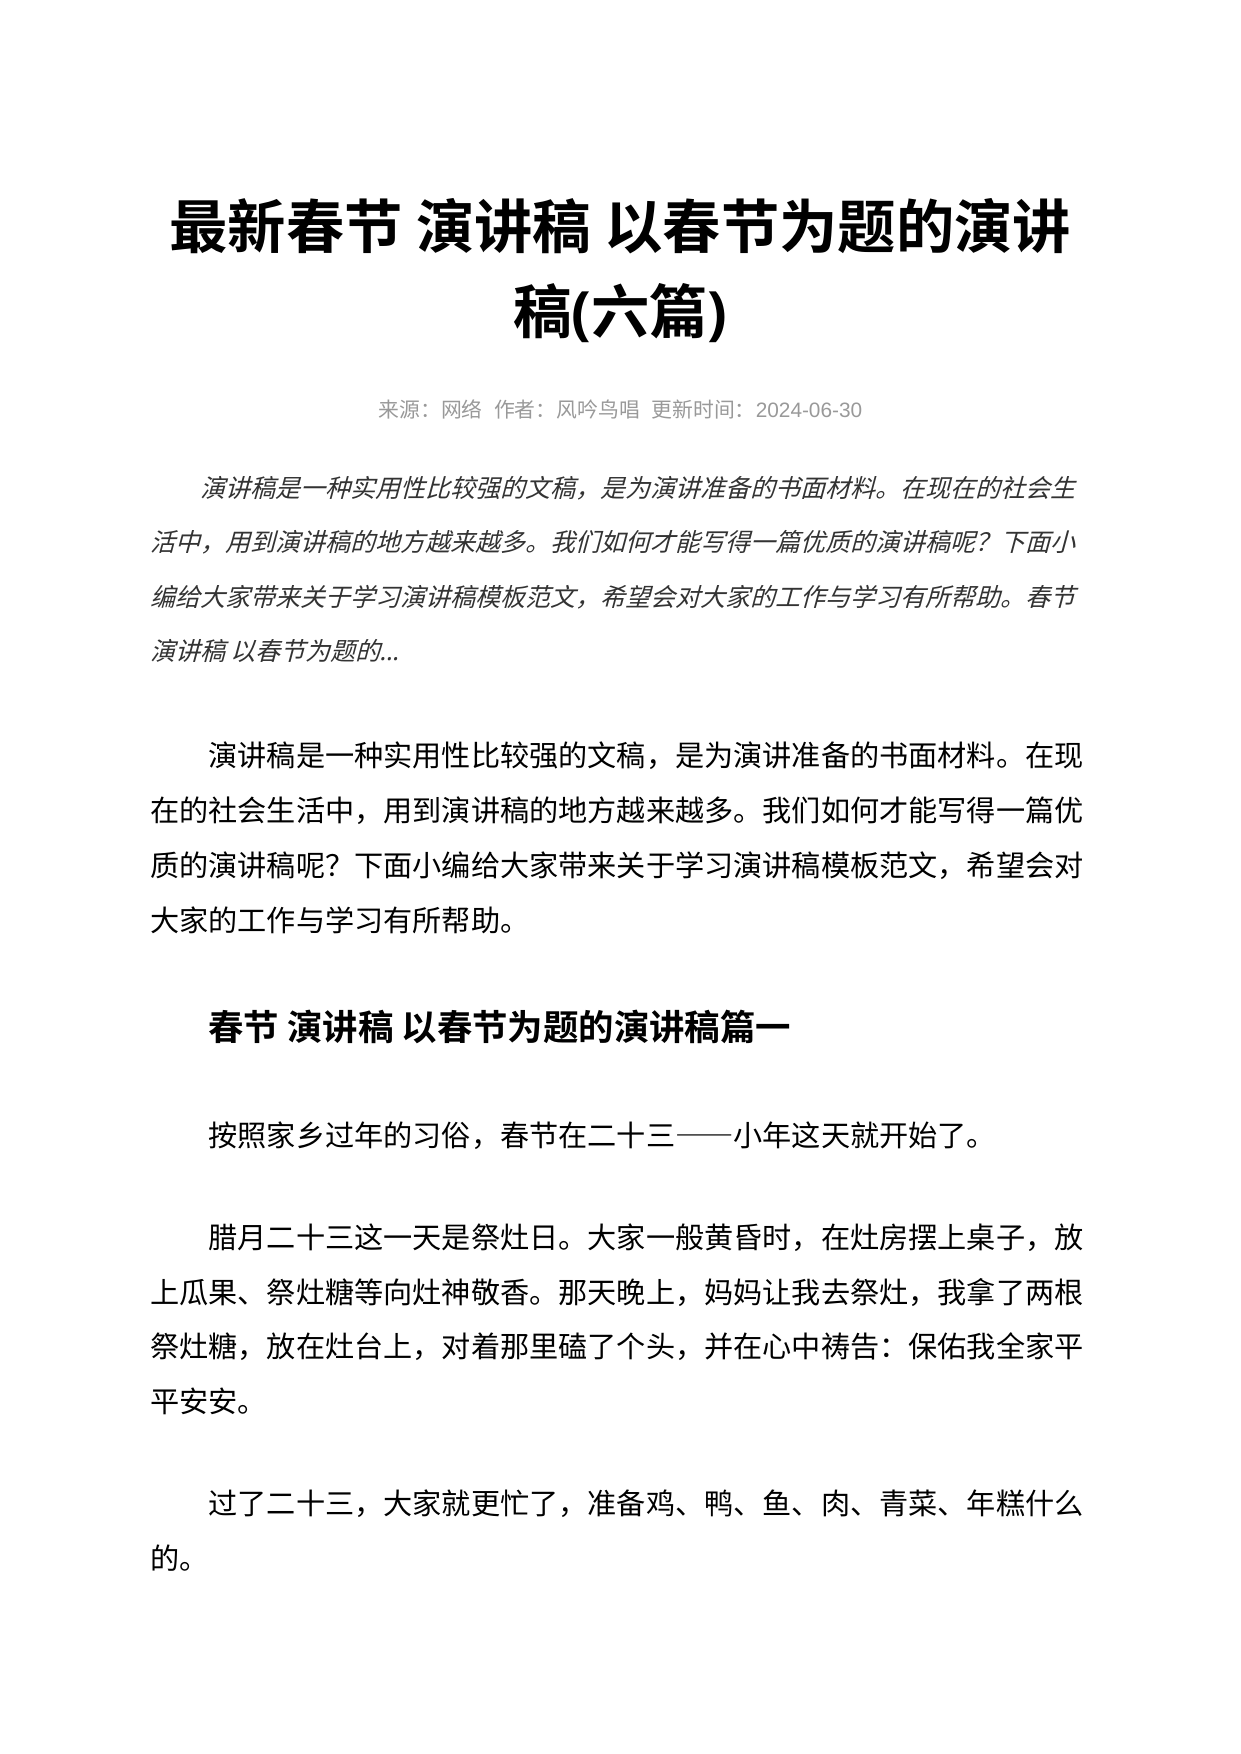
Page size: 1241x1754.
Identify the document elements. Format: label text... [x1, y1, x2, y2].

text 按照家乡过年的习俗，春节在二十三——小年这天就开始了。 [150, 1112, 1090, 1155]
text 过了二十三，大家就更忙了，准备鸡、鸭、鱼、肉、青菜、年糕什么的。 [150, 1481, 1090, 1578]
text 演讲稿是一种实用性比较强的文稿，是为演讲准备的书面材料。在现在的社会生活中，用到演讲稿的地方越来越多。我们如何才能写得一篇优质的演讲稿呢？下面小编给大家带来关于学习演讲稿模板范文，希望会对大家的工作与学习有所帮助。 [150, 733, 1090, 939]
text 演讲稿是一种实用性比较强的文稿，是为演讲准备的书面材料。在现在的社会生活中，用到演讲稿的地方越来越多。我们如何才能写得一篇优质的演讲稿呢？下面小编给大家带来关于学习演讲稿模板范文，希望会对大家的工作与学习有所帮助。春节 演讲稿 以春节为题的... [150, 468, 1090, 668]
text 来源：网络 作者：风吟鸟唱 更新时间：2024-06-30 [150, 397, 1090, 421]
text 春节 演讲稿 以春节为题的演讲稿篇一 [150, 999, 1090, 1050]
text 腊月二十三这一天是祭灶日。大家一般黄昏时，在灶房摆上桌子，放上瓜果、祭灶糖等向灶神敬香。那天晚上，妈妈让我去祭灶，我拿了两根祭灶糖，放在灶台上，对着那里磕了个头，并在心中祷告：保佑我全家平平安安。 [150, 1214, 1090, 1421]
subtitle 最新春节 演讲稿 以春节为题的演讲稿(六篇) [150, 181, 1090, 351]
